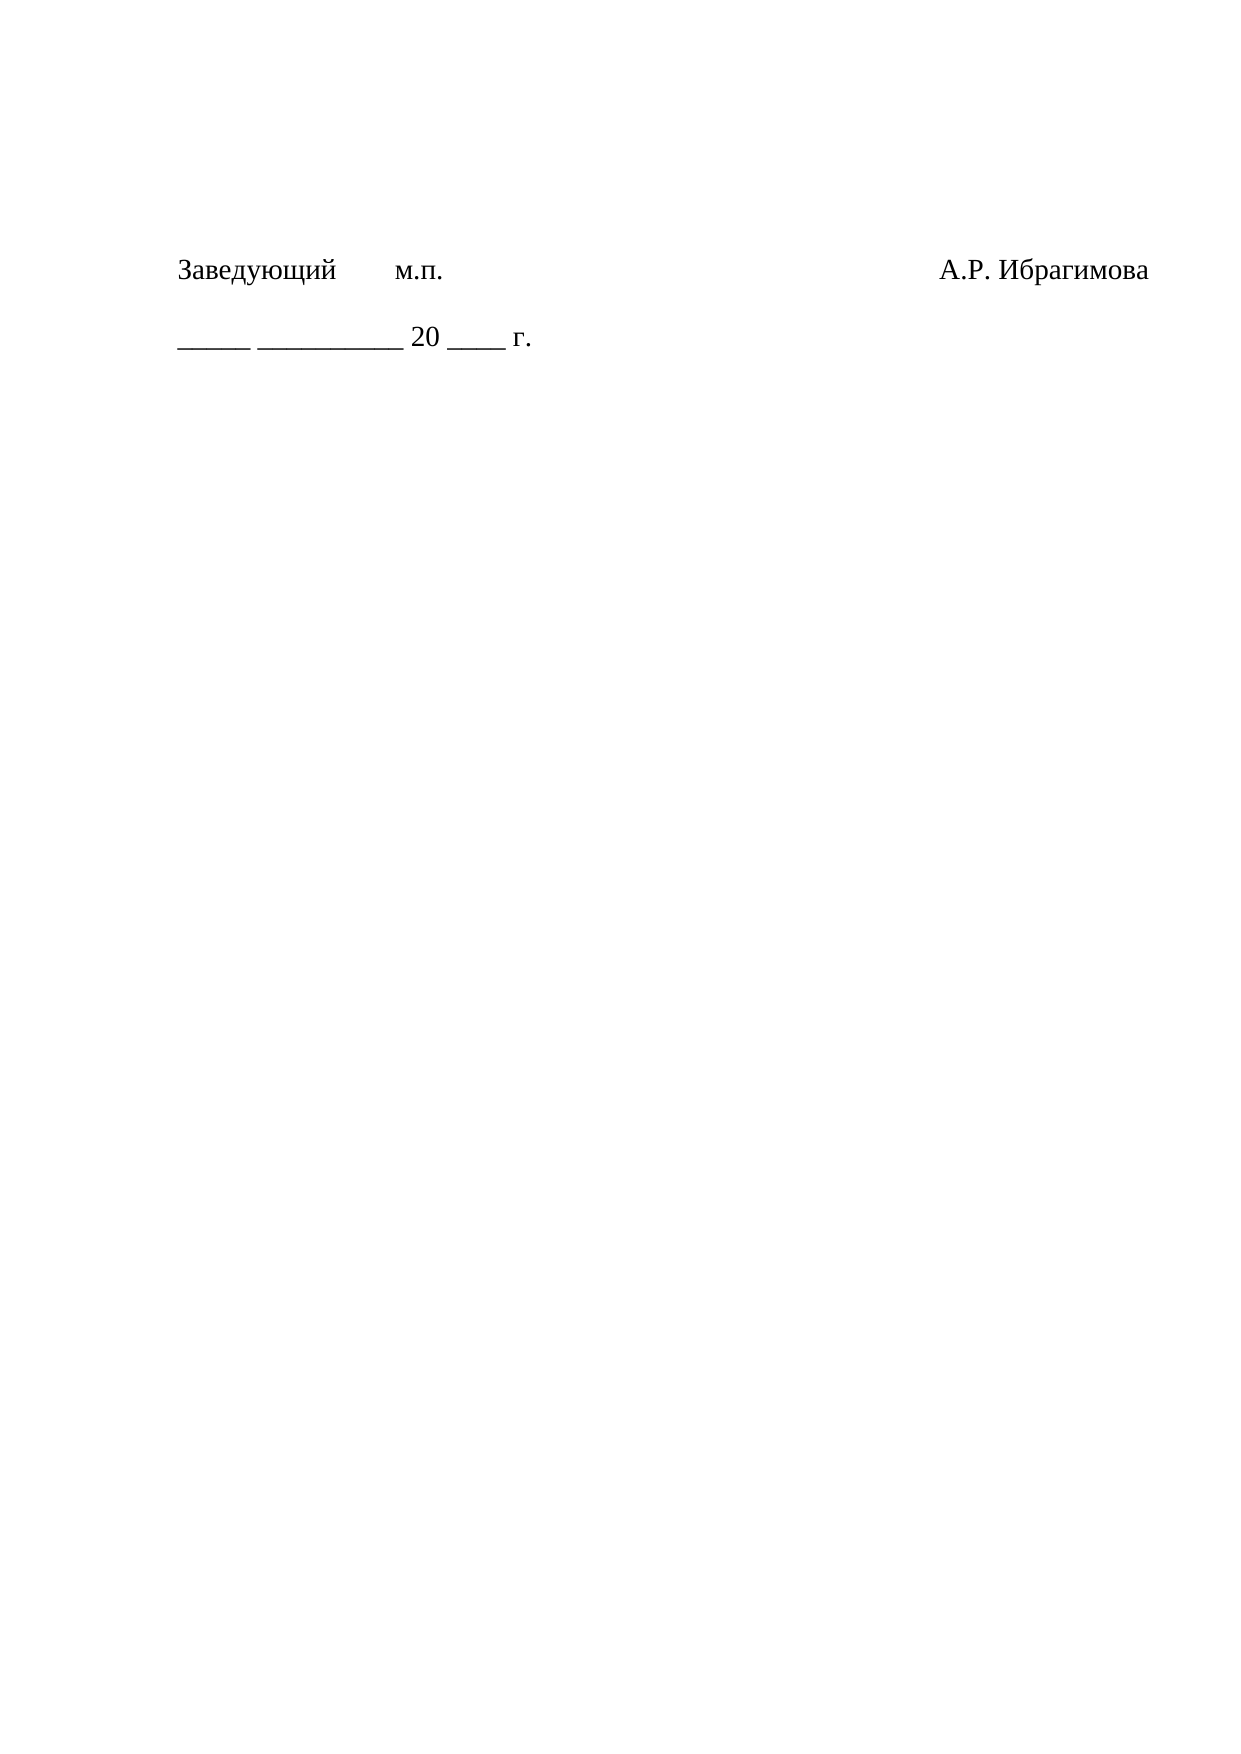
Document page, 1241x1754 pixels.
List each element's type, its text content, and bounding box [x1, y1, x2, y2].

text _____ __________ 20 ____ г. [177, 319, 1152, 353]
text Заведующий м.п. А.Р. Ибрагимова [177, 252, 1152, 286]
